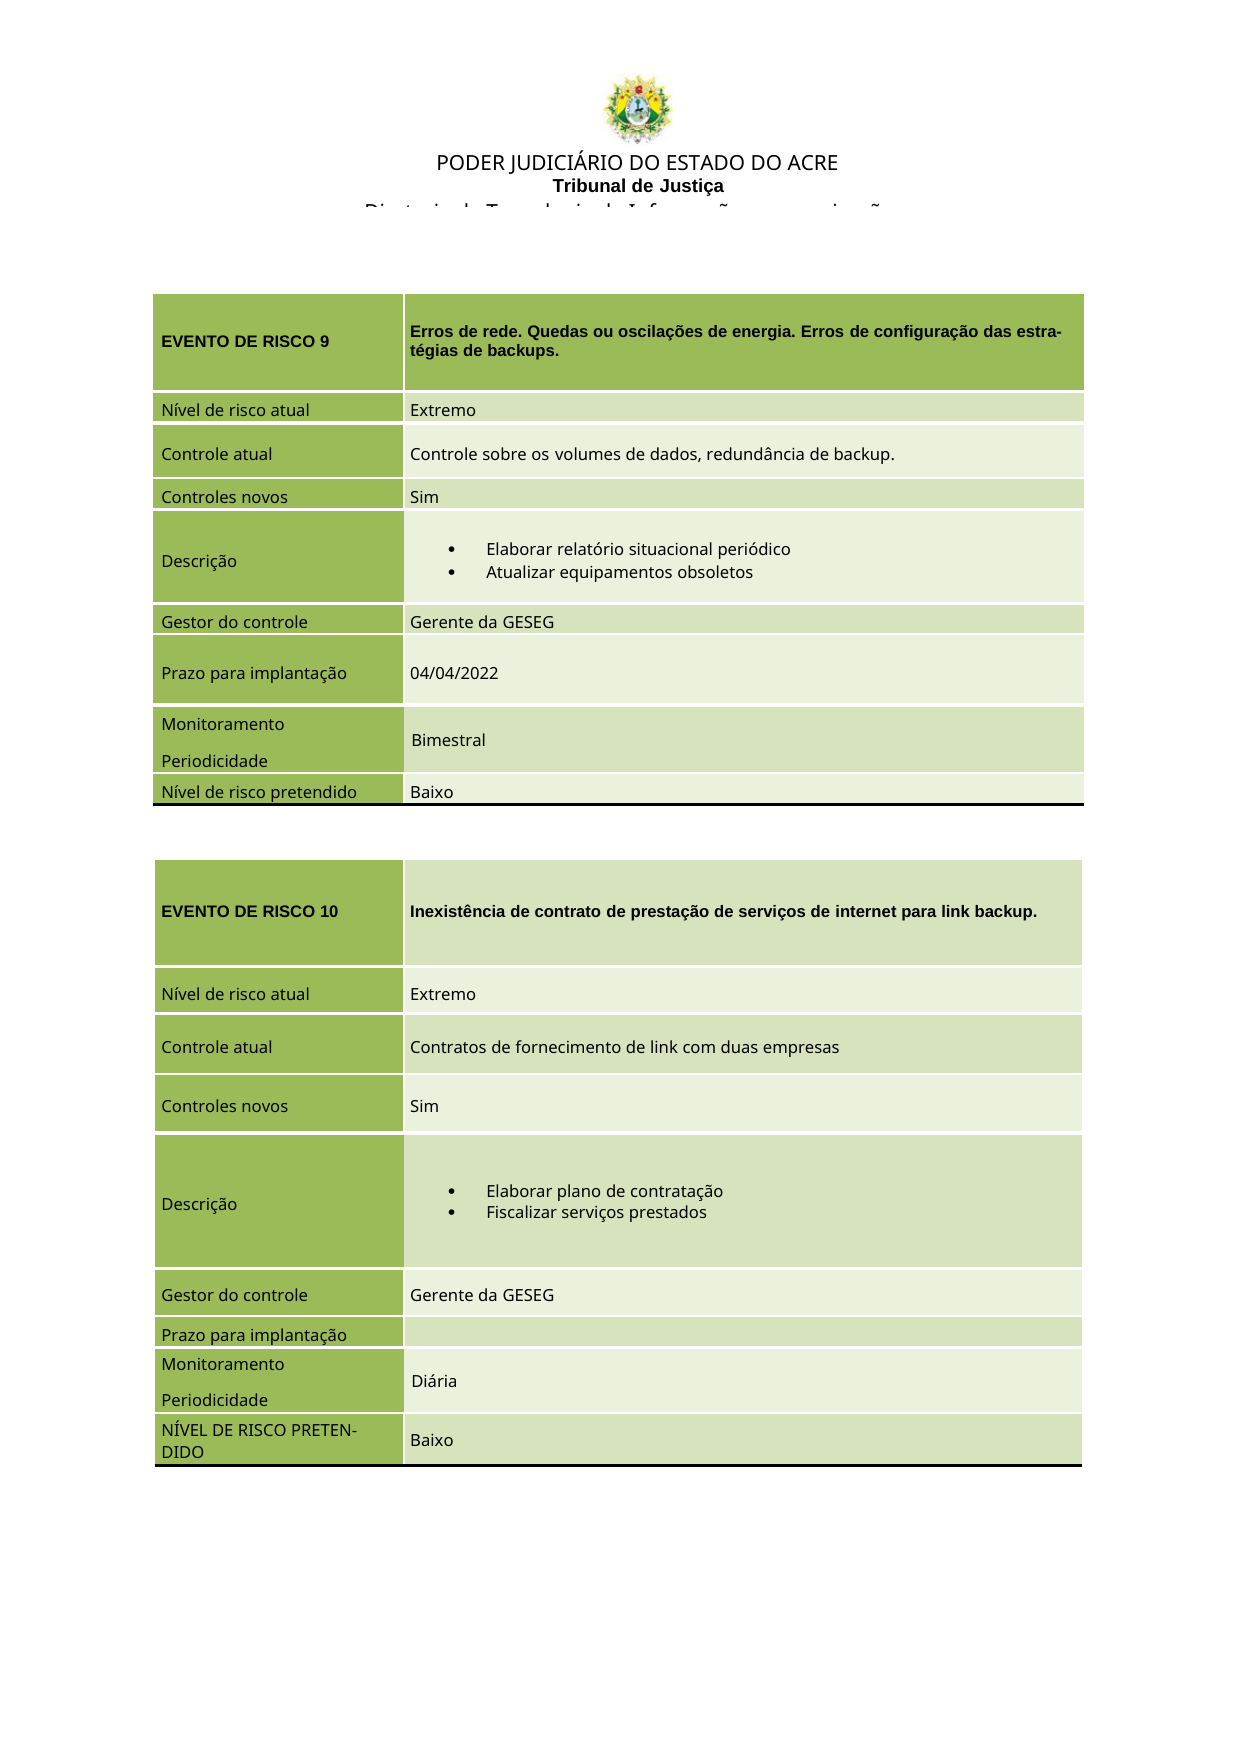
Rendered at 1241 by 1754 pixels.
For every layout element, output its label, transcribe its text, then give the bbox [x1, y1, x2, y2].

table_cell Monitoramento Periodicidade [153, 707, 404, 772]
picture [601, 73, 673, 145]
table_header Inexistência de contrato de prestação de serviços de internet para link backup. [405, 860, 1082, 965]
table_cell Sim [405, 479, 1084, 508]
table_cell Elaborar relatório situacional periódico Atualizar equipamentos obsoletos [404, 511, 1084, 602]
table_cell Gerente da GESEG [405, 1270, 1082, 1315]
table_cell 04/04/2022 [405, 635, 1084, 703]
table_cell Gestor do controle [155, 1270, 403, 1315]
table_cell Controle sobre os volumes de dados, redundância de backup. [405, 425, 1084, 477]
table_cell NÍVEL DE RISCO PRETEN- DIDO [155, 1414, 403, 1464]
table_cell Elaborar plano de contratação Fiscalizar serviços prestados [404, 1135, 1082, 1267]
table_cell Diária [404, 1349, 1082, 1412]
table_header Erros de rede. Quedas ou oscilações de energia. Erros de configuração das estra- tégias de backups. [405, 294, 1084, 390]
table_cell Nível de risco atual [155, 968, 403, 1012]
table_header EVENTO DE RISCO 10 [155, 860, 403, 965]
table_cell Baixo [405, 774, 1084, 803]
table_cell Gestor do controle [153, 605, 403, 633]
table_cell Nível de risco pretendido [153, 774, 403, 803]
table_cell Contratos de fornecimento de link com duas empresas [405, 1015, 1082, 1073]
table_cell Controle atual [153, 425, 403, 477]
table_cell Controles novos [155, 1075, 403, 1131]
table_cell Prazo para implantação [153, 635, 403, 703]
table_cell Monitoramento Periodicidade [155, 1349, 404, 1412]
table_cell Gerente da GESEG [405, 605, 1084, 633]
table_cell Sim [405, 1075, 1082, 1131]
table_cell Nível de risco atual [153, 393, 403, 421]
table_cell Extremo [405, 968, 1082, 1012]
table_cell Descrição [153, 511, 404, 602]
table_cell Descrição [155, 1135, 404, 1267]
table_header EVENTO DE RISCO 9 [153, 294, 403, 390]
table_cell Controles novos [153, 479, 403, 508]
table_cell Extremo [405, 393, 1084, 421]
table_cell Bimestral [404, 707, 1084, 772]
table_cell Prazo para implantação [155, 1317, 403, 1346]
table_cell Controle atual [155, 1015, 403, 1073]
table_cell Baixo [405, 1414, 1082, 1464]
table_cell [405, 1317, 1082, 1346]
